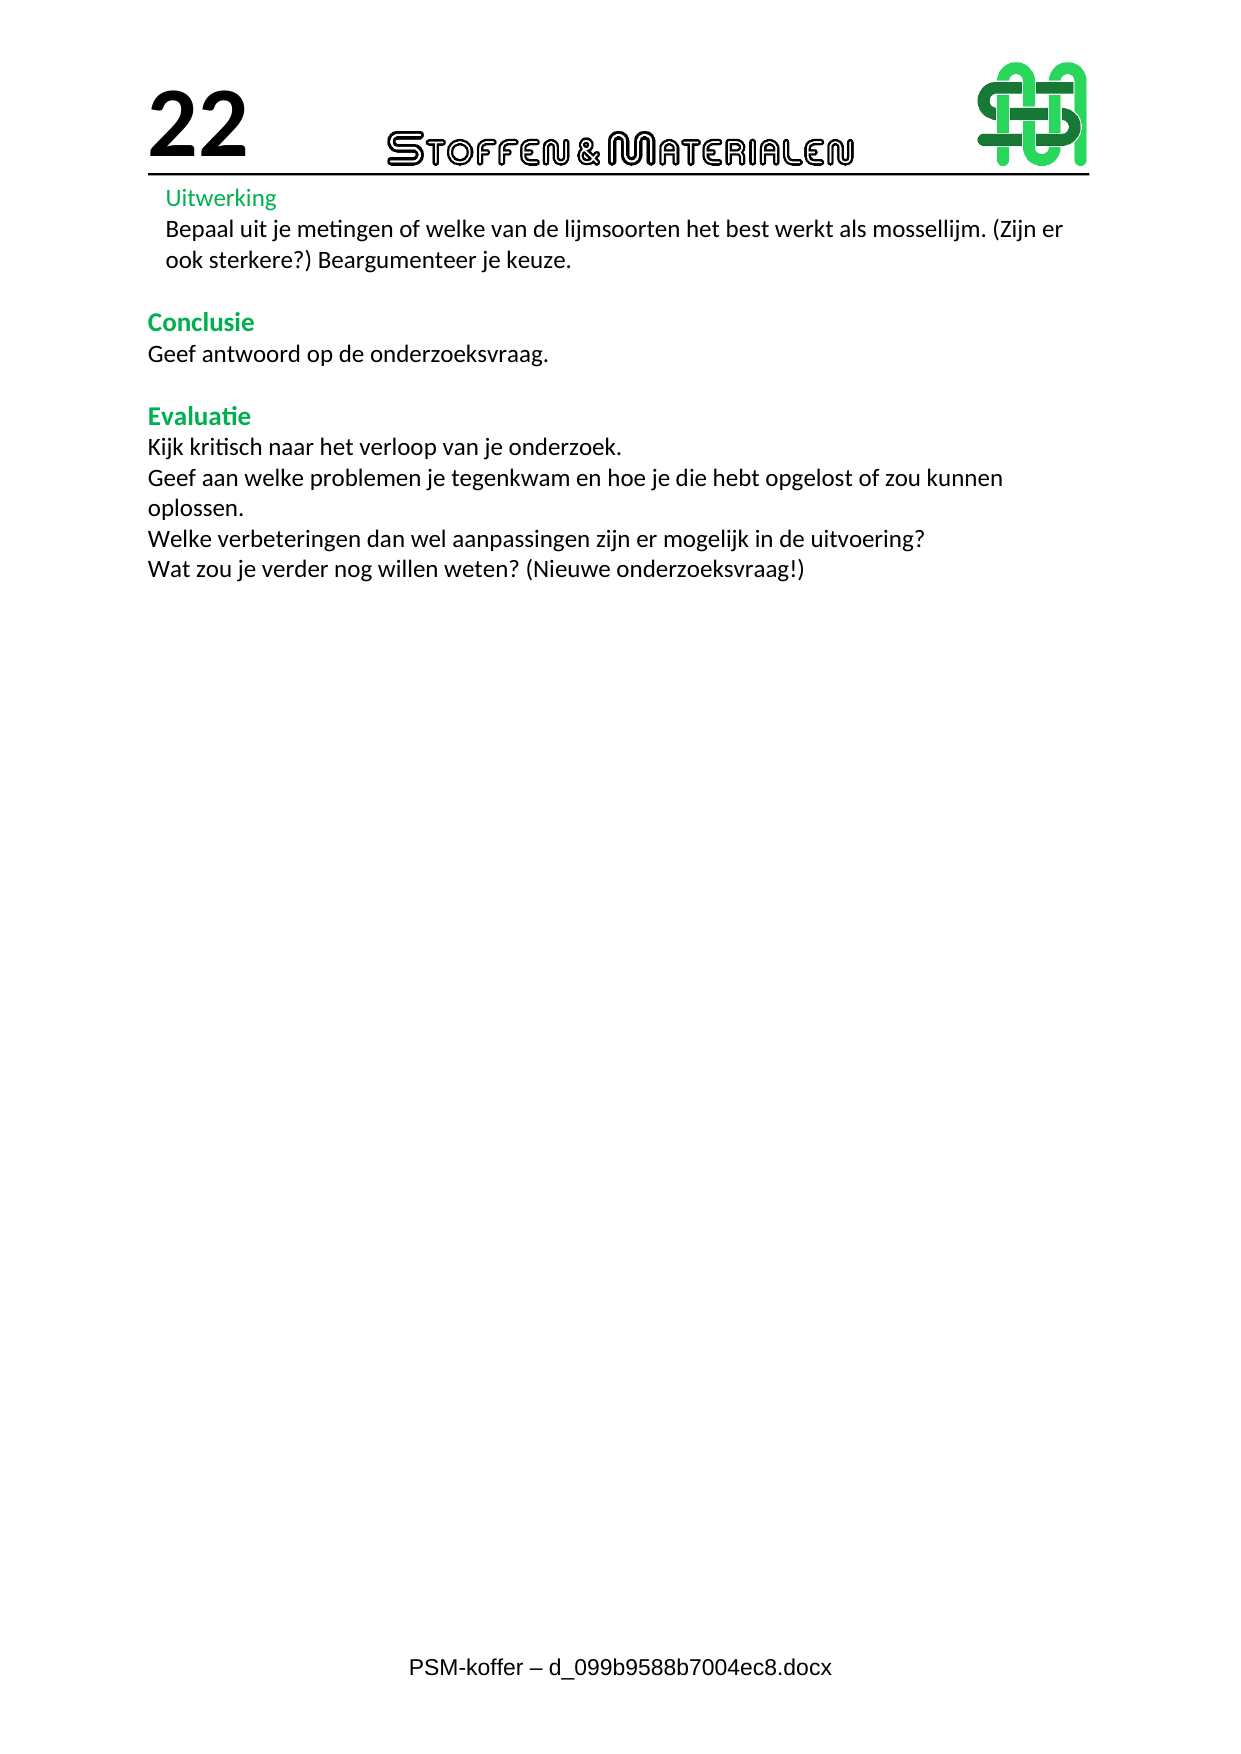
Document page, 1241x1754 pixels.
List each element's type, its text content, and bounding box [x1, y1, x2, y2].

text Welke verbeteringen dan wel aanpassingen zijn er mogelijk in de uitvoering? [148, 523, 1093, 553]
text Geef aan welke problemen je tegenkwam en hoe je die hebt opgelost of zou kunnen oplossen. [148, 462, 1093, 523]
text Bepaal uit je metingen of welke van de lijmsoorten het best werkt als mossellijm. (Zijn er ook sterkere?) Beargumenteer je keuze. [165, 212, 1093, 275]
text Wat zou je verder nog willen weten? (Nieuwe onderzoeksvraag!) [148, 553, 1093, 584]
text Evaluatie [148, 400, 1093, 431]
text Geef antwoord op de onderzoeksvraag. [148, 337, 1093, 369]
picture [147, 59, 1091, 178]
text Uitwerking [165, 181, 1093, 212]
text Kijk kritisch naar het verloop van je onderzoek. [148, 431, 1093, 462]
text Conclusie [148, 306, 1093, 337]
